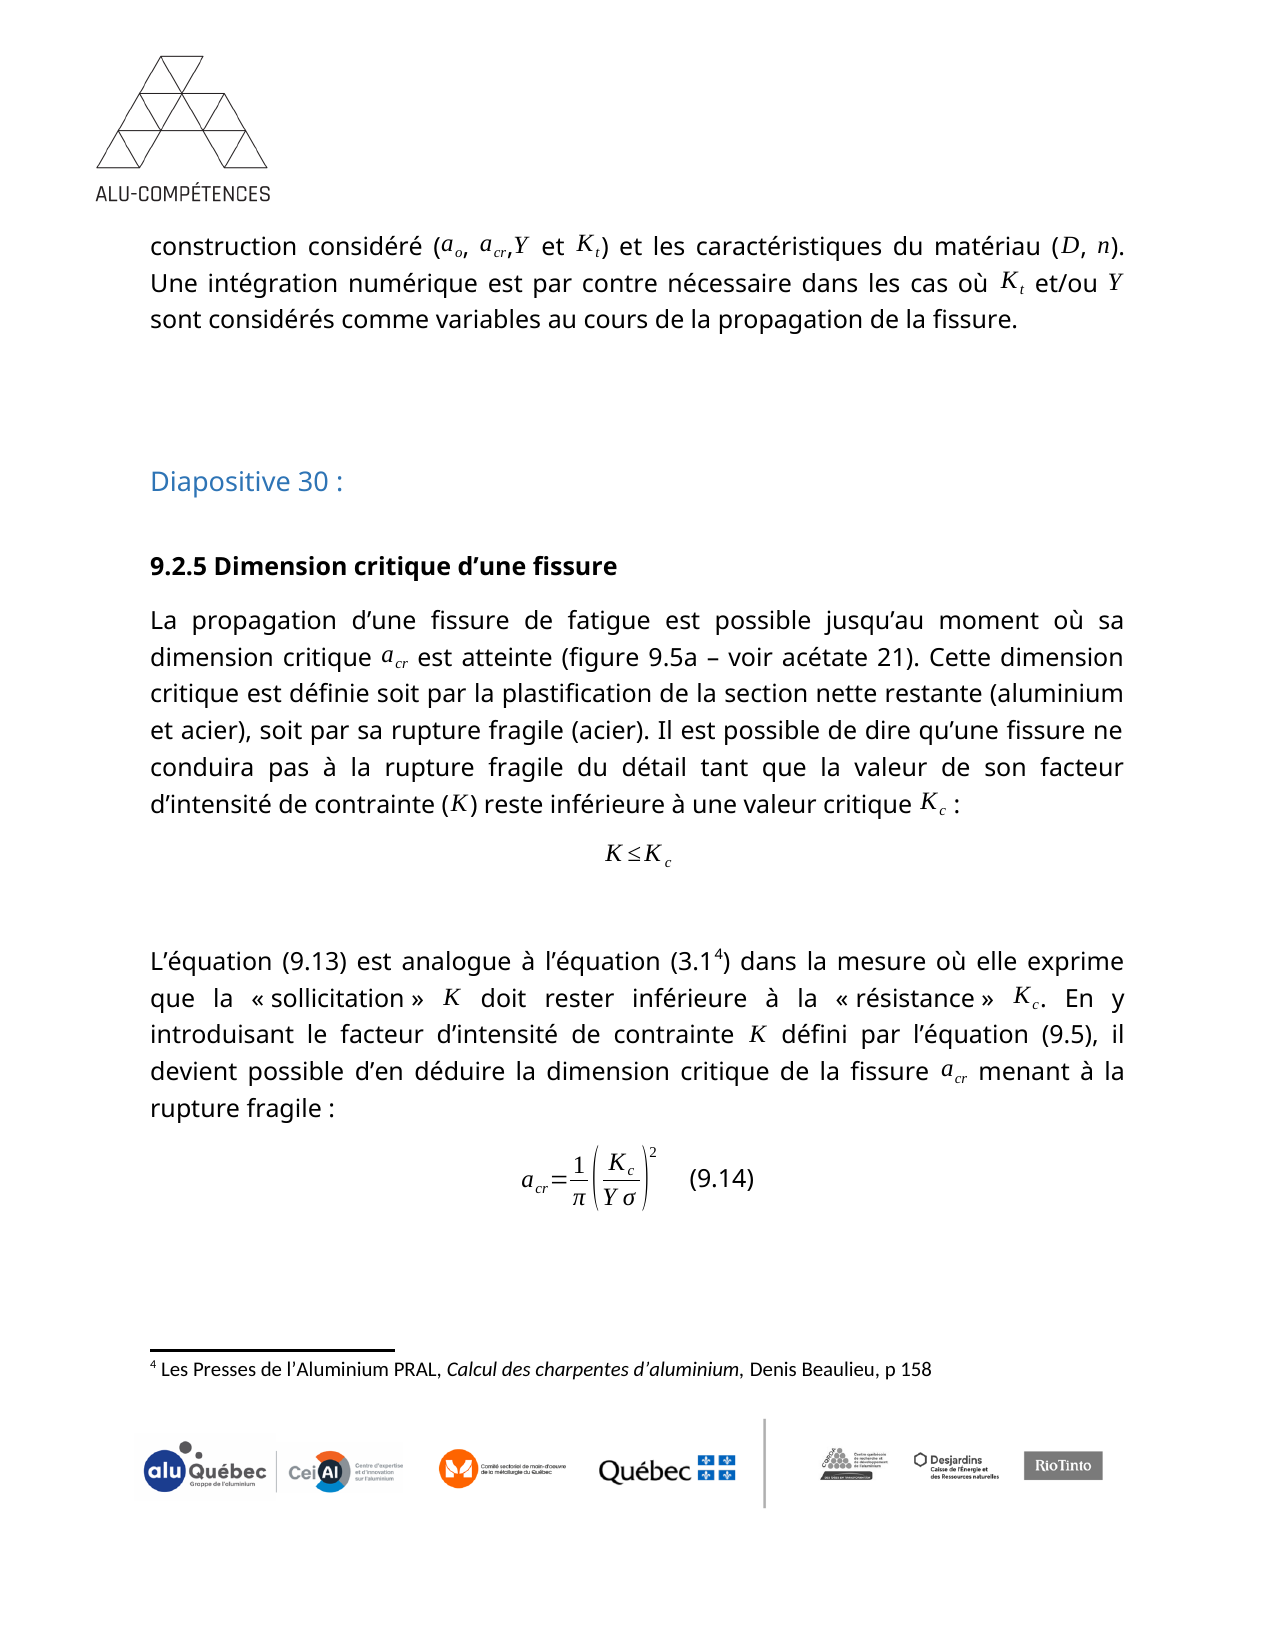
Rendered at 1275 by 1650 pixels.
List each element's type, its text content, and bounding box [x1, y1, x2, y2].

text L’équation (9.13) est analogue à l’équation (3.1) dans la mesure où elle exprime que la « sollicitation » doit rester inférieure à la « résistance » . En y introduisant le facteur d’intensité de contrainte défini par l’équation (9.5), il devient possible d’en déduire la dimension critique de la fissure menant à la rupture fragile : [150, 943, 1125, 1124]
text 9.2.5 Dimension critique d’une fissure [150, 549, 1125, 583]
text La propagation d’une fissure de fatigue est possible jusqu’au moment où sa dimension critique est atteinte (figure 9.5a – voir acétate 21). Cette dimension critique est définie soit par la plastification de la section nette restante (aluminium et acier), soit par sa rupture fragile (acier). Il est possible de dire qu’une fissure ne conduira pas à la rupture fragile du détail tant que la valeur de son facteur d’intensité de contrainte () reste inférieure à une valeur critique : [150, 602, 1125, 820]
subtitle Diapositive 30 : [150, 462, 1125, 499]
text (9.14) [150, 1144, 1125, 1213]
picture [105, 1382, 1152, 1542]
